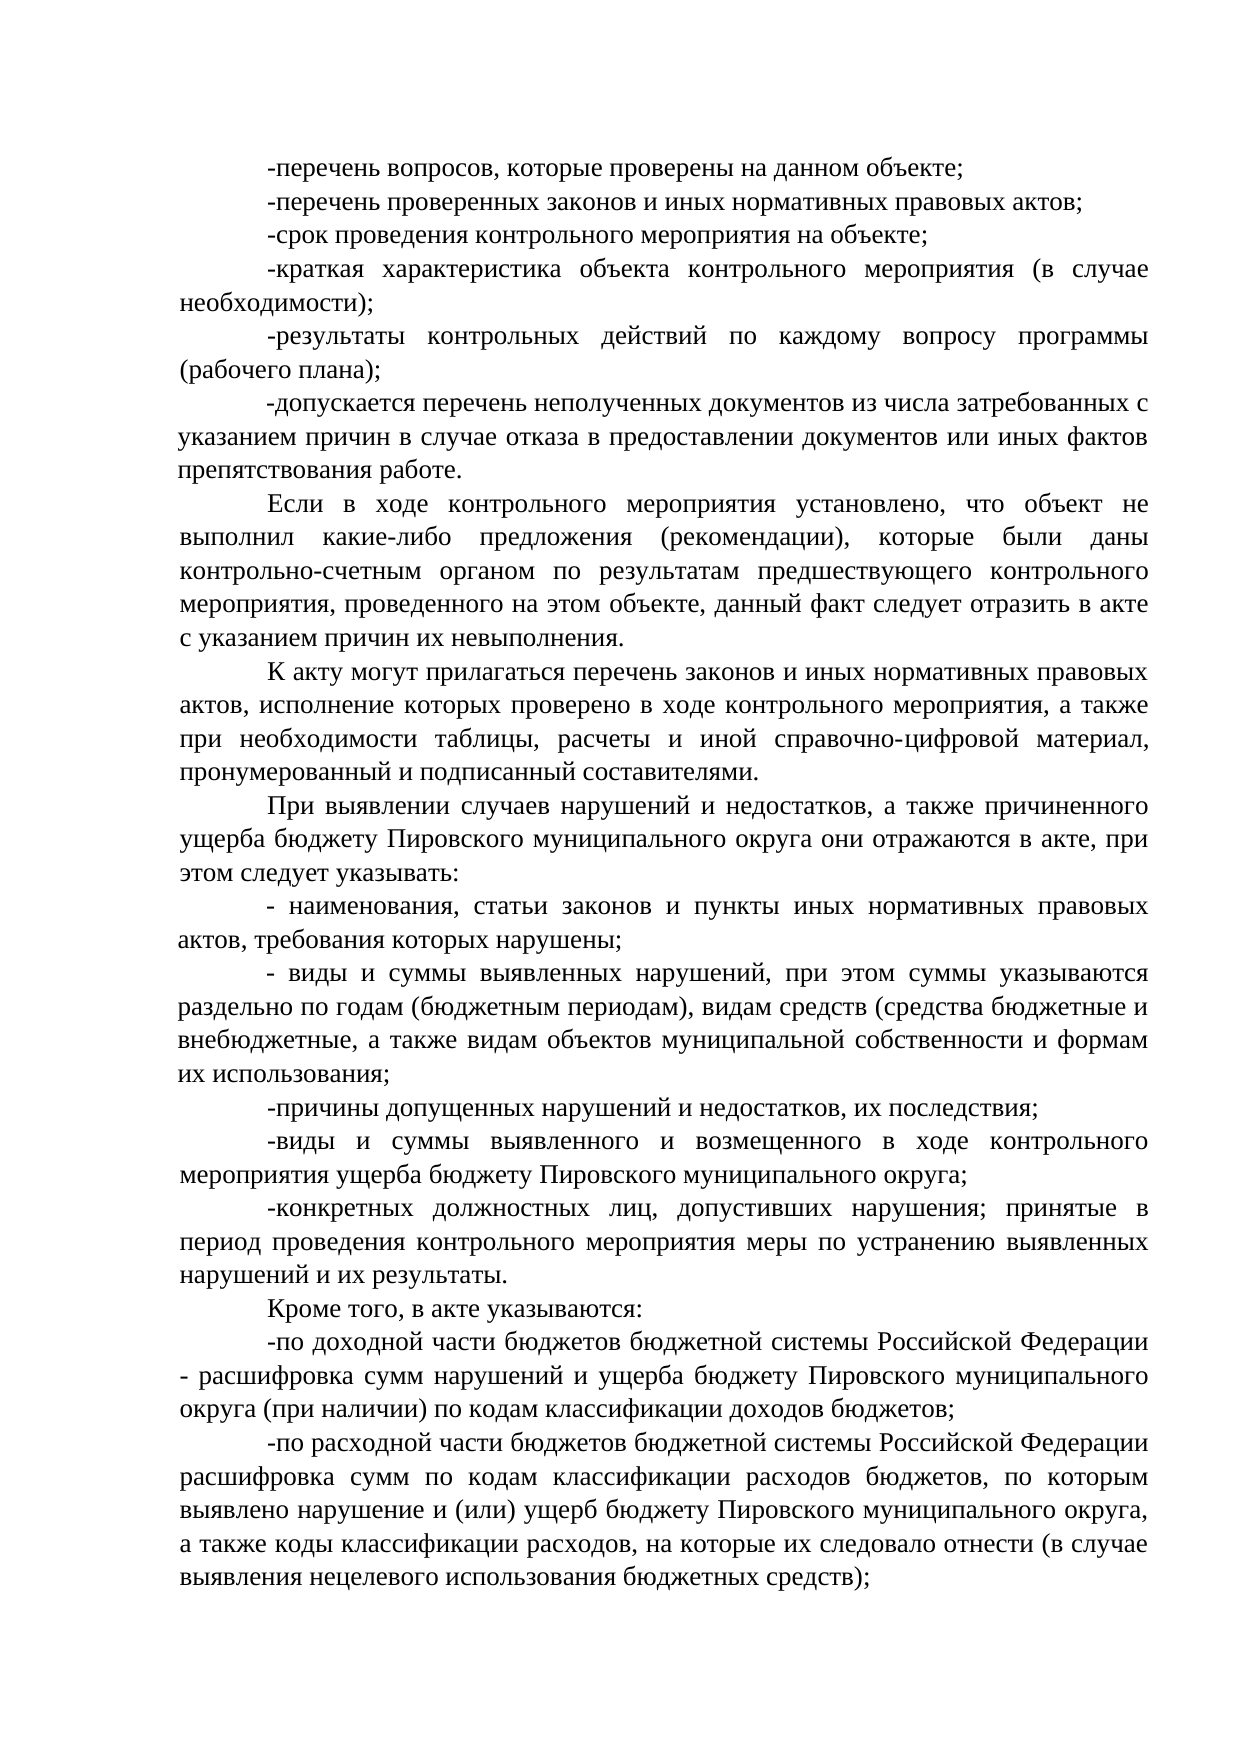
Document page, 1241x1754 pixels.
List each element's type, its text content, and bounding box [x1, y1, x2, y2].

text -срок проведения контрольного мероприятия на объекте; [179, 217, 1152, 251]
text -краткая характеристика объекта контрольного мероприятия (в случае необходимости); [179, 251, 1149, 318]
text - виды и суммы выявленных нарушений, при этом суммы указываются раздельно по годам (бюджетным периодам), видам средств (средства бюджетные и внебюджетные, а также видам объектов муниципальной собственности и формам их использования; [177, 955, 1149, 1089]
text -перечень проверенных законов и иных нормативных правовых актов; [267, 183, 1152, 217]
text -перечень вопросов, которые проверены на данном объекте; [179, 150, 1152, 183]
text -причины допущенных нарушений и недостатков, их последствия; [179, 1089, 1152, 1123]
text Кроме того, в акте указываются: [179, 1290, 1152, 1324]
text -конкретных должностных лиц, допустивших нарушения; принятые в период проведения контрольного мероприятия меры по устранению выявленных нарушений и их результаты. [179, 1190, 1149, 1290]
text Если в ходе контрольного мероприятия установлено, что объект не выполнил какие-либо предложения (рекомендации), которые были даны контрольно-счетным органом по результатам предшествующего контрольного мероприятия, проведенного на этом объекте, данный факт следует отразить в акте с указанием причин их невыполнения. [179, 485, 1149, 653]
text При выявлении случаев нарушений и недостатков, а также причиненного ущерба бюджету Пировского муниципального округа они отражаются в акте, при этом следует указывать: [179, 787, 1149, 888]
text -результаты контрольных действий по каждому вопросу программы (рабочего плана); [179, 318, 1149, 385]
text К акту могут прилагаться перечень законов и иных нормативных правовых актов, исполнение которых проверено в ходе контрольного мероприятия, а также при необходимости таблицы, расчеты и иной справочно-цифровой материал, пронумерованный и подписанный составителями. [179, 653, 1149, 787]
text - наименования, статьи законов и пункты иных нормативных правовых актов, требования которых нарушены; [177, 888, 1149, 955]
text -по расходной части бюджетов бюджетной системы Российской Федерации расшифровка сумм по кодам классификации расходов бюджетов, по которым выявлено нарушение и (или) ущерб бюджету Пировского муниципального округа, а также коды классификации расходов, на которые их следовало отнести (в случае выявления нецелевого использования бюджетных средств); [179, 1424, 1149, 1592]
text -по доходной части бюджетов бюджетной системы Российской Федерации - расшифровка сумм нарушений и ущерба бюджету Пировского муниципального округа (при наличии) по кодам классификации доходов бюджетов; [179, 1324, 1149, 1424]
text -виды и суммы выявленного и возмещенного в ходе контрольного мероприятия ущерба бюджету Пировского муниципального округа; [179, 1123, 1149, 1190]
text -допускается перечень неполученных документов из числа затребованных с указанием причин в случае отказа в предоставлении документов или иных фактов препятствования работе. [177, 385, 1149, 485]
